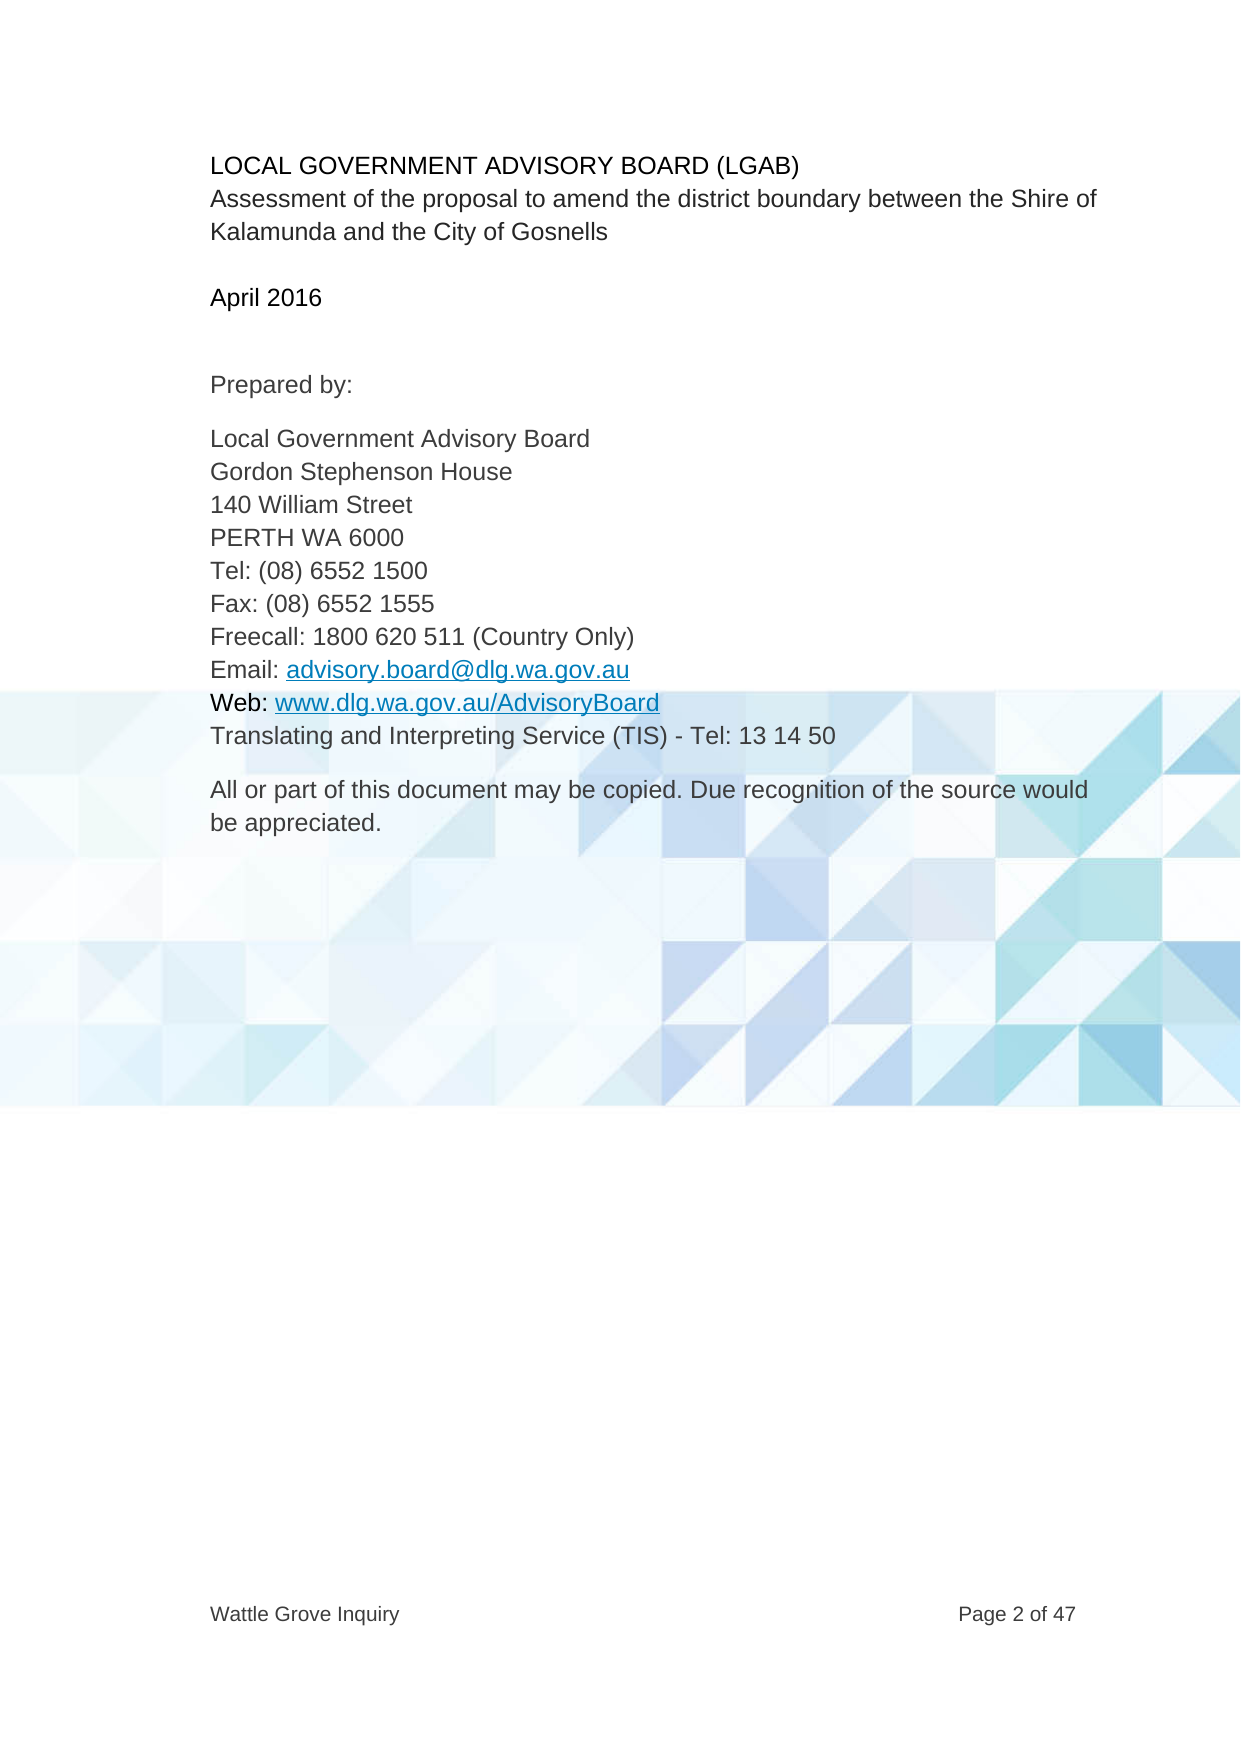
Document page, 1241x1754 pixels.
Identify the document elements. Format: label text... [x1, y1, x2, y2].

text Tel: (08) 6552 1500 [210, 556, 1104, 585]
text 140 William Street [210, 490, 1104, 519]
text PERTH WA 6000 [210, 523, 1104, 552]
text Prepared by: [210, 370, 1104, 399]
title Assessment of the proposal to amend the district boundary between the Shire of Kalamunda and the City of Gosnells [210, 184, 1104, 246]
text April 2016 [210, 283, 1104, 312]
text Local Government Advisory Board [210, 424, 1104, 453]
picture [0, 670, 1241, 1158]
text LOCAL GOVERNMENT ADVISORY BOARD (LGAB) [210, 151, 1104, 180]
text Email: advisory.board@dlg.wa.gov.au [210, 655, 1104, 684]
text Fax: (08) 6552 1555 [210, 589, 1104, 618]
text Freecall: 1800 620 511 (Country Only) [210, 622, 1104, 651]
text All or part of this document may be copied. Due recognition of the source would be appreciated. [210, 775, 1104, 837]
text Gordon Stephenson House [210, 457, 1104, 486]
text Web: www.dlg.wa.gov.au/AdvisoryBoard [210, 688, 1104, 717]
text Translating and Interpreting Service (TIS) - Tel: 13 14 50 [210, 721, 1104, 750]
